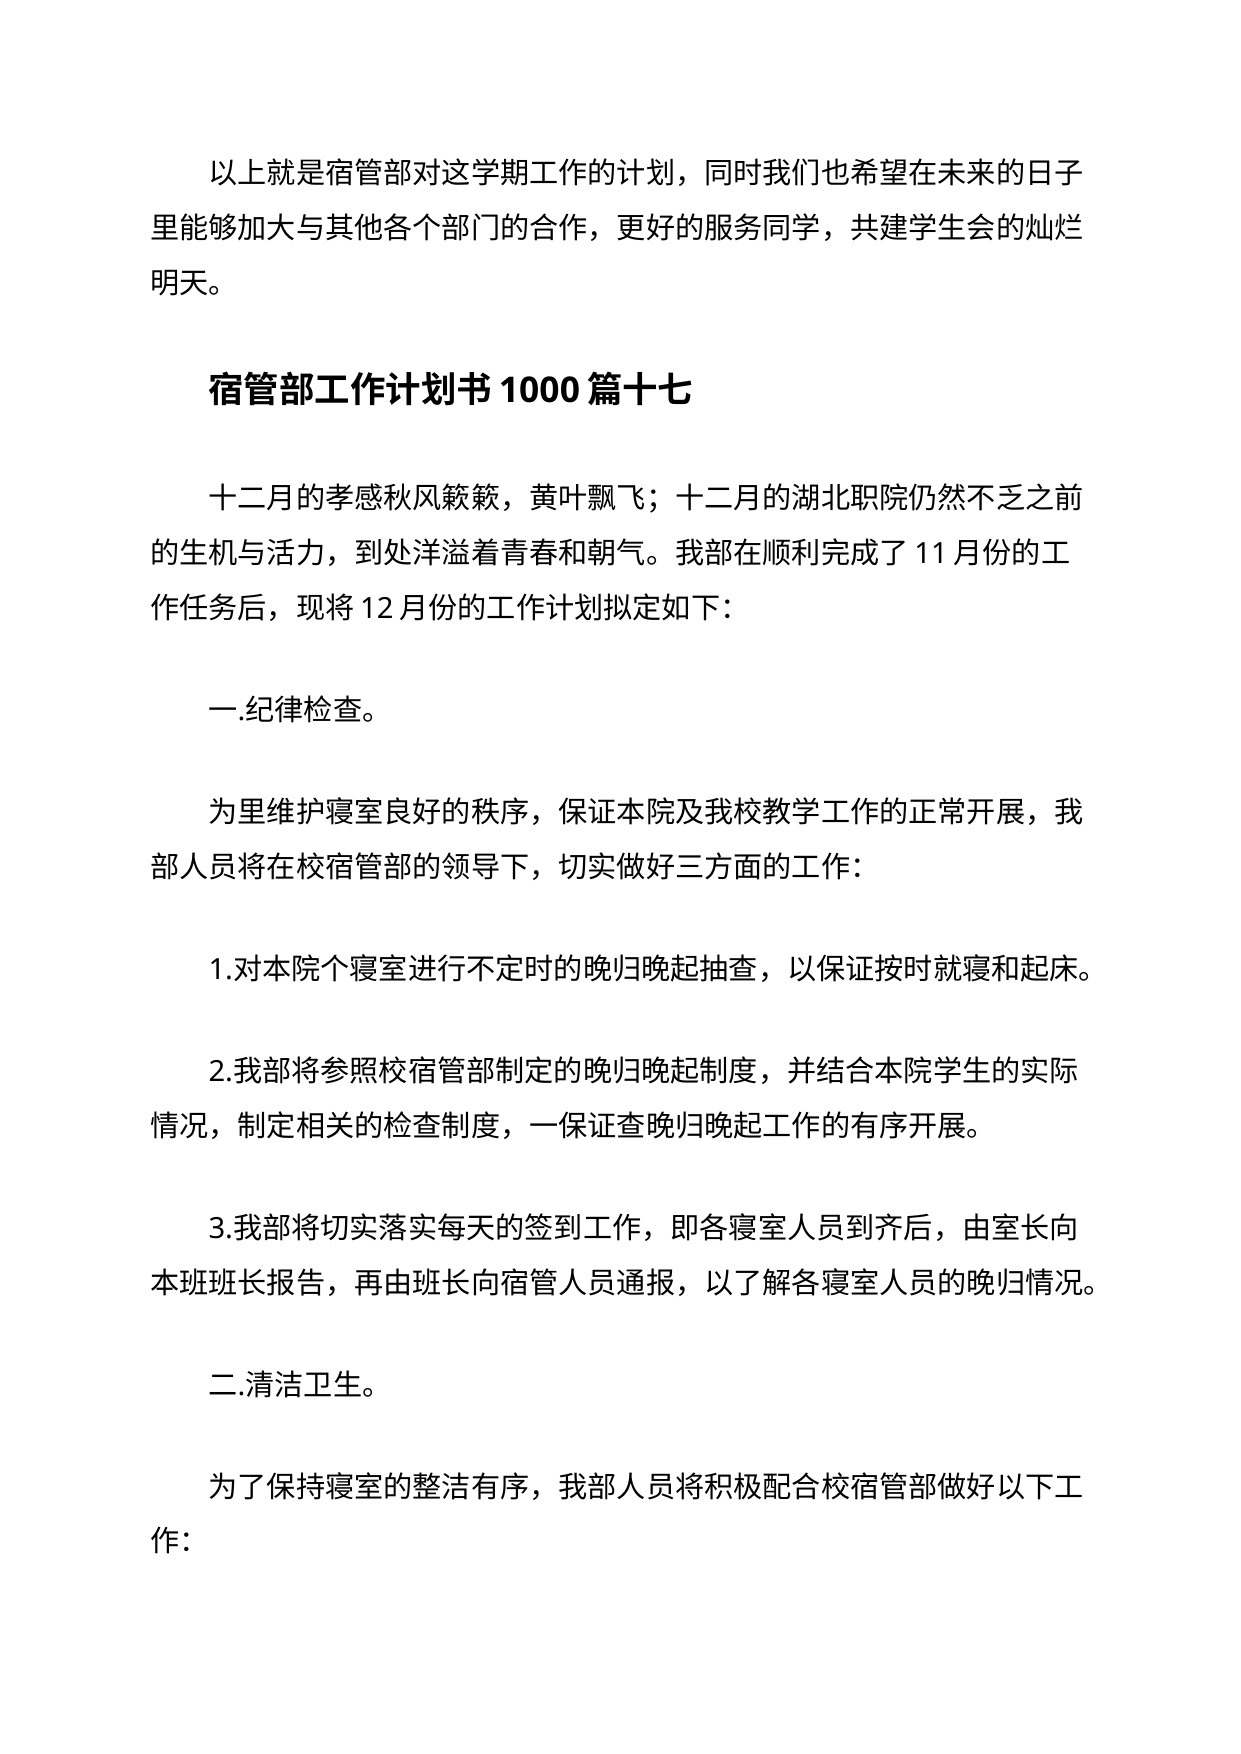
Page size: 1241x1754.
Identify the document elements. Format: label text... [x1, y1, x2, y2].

text 1.对本院个寝室进行不定时的晚归晚起抽查，以保证按时就寝和起床。 [150, 946, 1090, 988]
text 二.清洁卫生。 [150, 1361, 1090, 1403]
text 宿管部工作计划书1000篇十七 [150, 362, 1090, 413]
text 3.我部将切实落实每天的签到工作，即各寝室人员到齐后，由室长向本班班长报告，再由班长向宿管人员通报，以了解各寝室人员的晚归情况。 [150, 1204, 1090, 1302]
text 一.纪律检查。 [150, 687, 1090, 729]
text 为里维护寝室良好的秩序，保证本院及我校教学工作的正常开展，我部人员将在校宿管部的领导下，切实做好三方面的工作： [150, 789, 1090, 886]
text 以上就是宿管部对这学期工作的计划，同时我们也希望在未来的日子里能够加大与其他各个部门的合作，更好的服务同学，共建学生会的灿烂明天。 [150, 150, 1090, 302]
text 为了保持寝室的整洁有序，我部人员将积极配合校宿管部做好以下工作： [150, 1463, 1090, 1560]
text 2.我部将参照校宿管部制定的晚归晚起制度，并结合本院学生的实际情况，制定相关的检查制度，一保证查晚归晚起工作的有序开展。 [150, 1048, 1090, 1145]
text 十二月的孝感秋风簌簌，黄叶飘飞；十二月的湖北职院仍然不乏之前的生机与活力，到处洋溢着青春和朝气。我部在顺利完成了11月份的工作任务后，现将12月份的工作计划拟定如下： [150, 475, 1090, 627]
